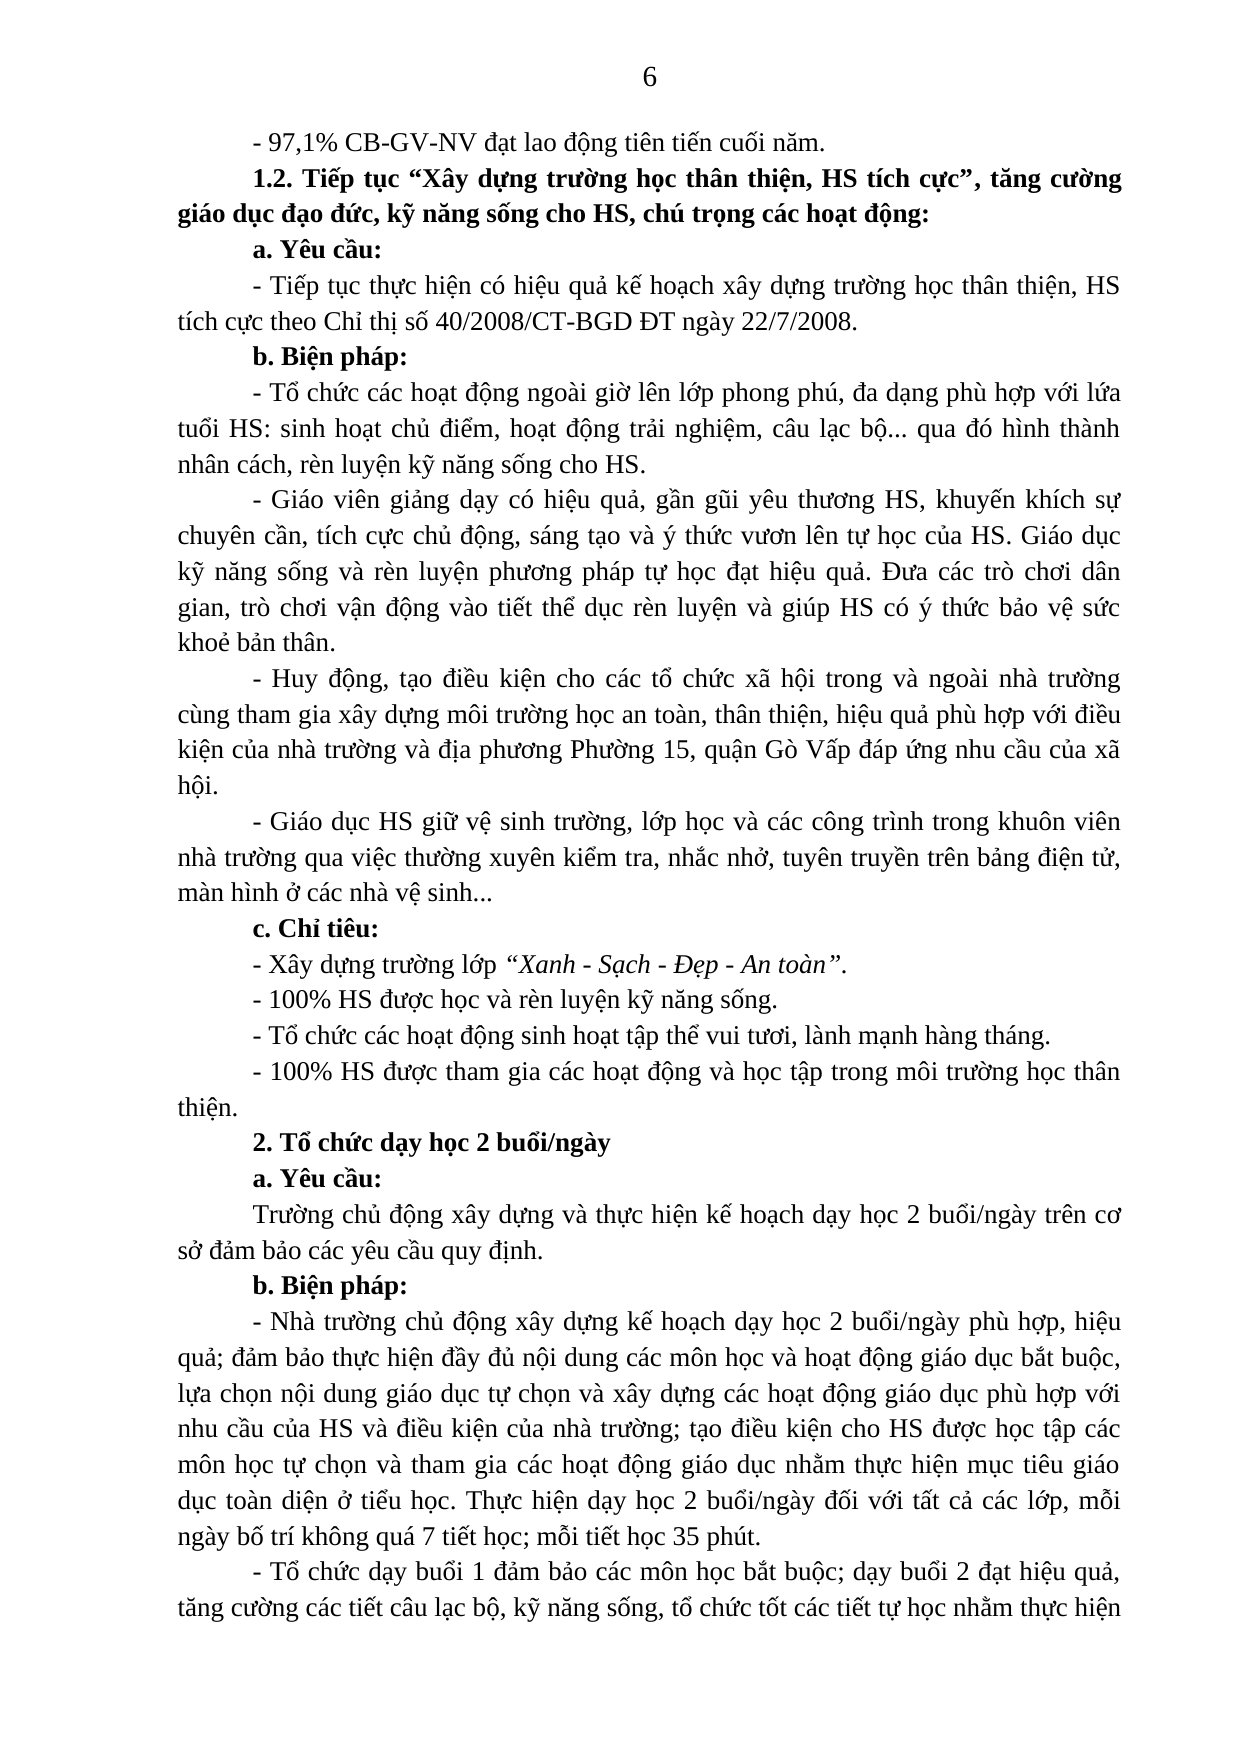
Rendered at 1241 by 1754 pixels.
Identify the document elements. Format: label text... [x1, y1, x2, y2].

text - Huy động, tạo điều kiện cho các tổ chức xã hội trong và ngoài nhà trường cùng tham gia xây dựng môi trường học an toàn, thân thiện, hiệu quả phù hợp với điều kiện của nhà trường và địa phương Phường 15, quận Gò Vấp đáp ứng nhu cầu của xã hội. [177, 662, 1122, 800]
text - Nhà trường chủ động xây dựng kế hoạch dạy học 2 buổi/ngày phù hợp, hiệu quả; đảm bảo thực hiện đầy đủ nội dung các môn học và hoạt động giáo dục bắt buộc, lựa chọn nội dung giáo dục tự chọn và xây dựng các hoạt động giáo dục phù hợp với nhu cầu của HS và điều kiện của nhà trường; tạo điều kiện cho HS được học tập các môn học tự chọn và tham gia các hoạt động giáo dục nhằm thực hiện mục tiêu giáo dục toàn diện ở tiểu học. Thực hiện dạy học 2 buổi/ngày đối với tất cả các lớp, mỗi ngày bố trí không quá 7 tiết học; mỗi tiết học 35 phút. [177, 1305, 1122, 1551]
text - 100% HS được tham gia các hoạt động và học tập trong môi trường học thân thiện. [177, 1055, 1122, 1122]
text - 100% HS được học và rèn luyện kỹ năng sống. [177, 984, 1122, 1015]
text a. Yêu cầu: [177, 1162, 1122, 1193]
text c. Chỉ tiêu: [177, 912, 1122, 943]
text a. Yêu cầu: [177, 233, 1122, 264]
text - Giáo dục HS giữ vệ sinh trường, lớp học và các công trình trong khuôn viên nhà trường qua việc thường xuyên kiểm tra, nhắc nhở, tuyên truyền trên bảng điện tử, màn hình ở các nhà vệ sinh... [177, 805, 1122, 908]
text - Tổ chức các hoạt động sinh hoạt tập thể vui tươi, lành mạnh hàng tháng. [177, 1019, 1122, 1051]
text - Tổ chức các hoạt động ngoài giờ lên lớp phong phú, đa dạng phù hợp với lứa tuổi HS: sinh hoạt chủ điểm, hoạt động trải nghiệm, câu lạc bộ... qua đó hình thành nhân cách, rèn luyện kỹ năng sống cho HS. [177, 376, 1122, 479]
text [177, 1555, 1122, 1622]
text Trường chủ động xây dựng và thực hiện kế hoạch dạy học 2 buổi/ngày trên cơ sở đảm bảo các yêu cầu quy định. [177, 1198, 1122, 1265]
text - Giáo viên giảng dạy có hiệu quả, gần gũi yêu thương HS, khuyến khích sự chuyên cần, tích cực chủ động, sáng tạo và ý thức vươn lên tự học của HS. Giáo dục kỹ năng sống và rèn luyện phương pháp tự học đạt hiệu quả. Đưa các trò chơi dân gian, trò chơi vận động vào tiết thể dục rèn luyện và giúp HS có ý thức bảo vệ sức khoẻ bản thân. [177, 483, 1122, 657]
text b. Biện pháp: [177, 341, 1122, 372]
text - 97,1% CB-GV-NV đạt lao động tiên tiến cuối năm. [177, 126, 1122, 157]
text - Tiếp tục thực hiện có hiệu quả kế hoạch xây dựng trường học thân thiện, HS tích cực theo Chỉ thị số 40/2008/CT-BGD ĐT ngày 22/7/2008. [177, 269, 1122, 336]
text 2. Tổ chức dạy học 2 buổi/ngày [177, 1127, 1122, 1158]
text - Xây dựng trường lớp “Xanh - Sạch - Đẹp - An toàn”. [177, 948, 1122, 979]
text 1.2. Tiếp tục “Xây dựng trường học thân thiện, HS tích cực”, tăng cường giáo dục đạo đức, kỹ năng sống cho HS, chú trọng các hoạt động: [177, 162, 1122, 229]
text b. Biện pháp: [177, 1269, 1122, 1301]
